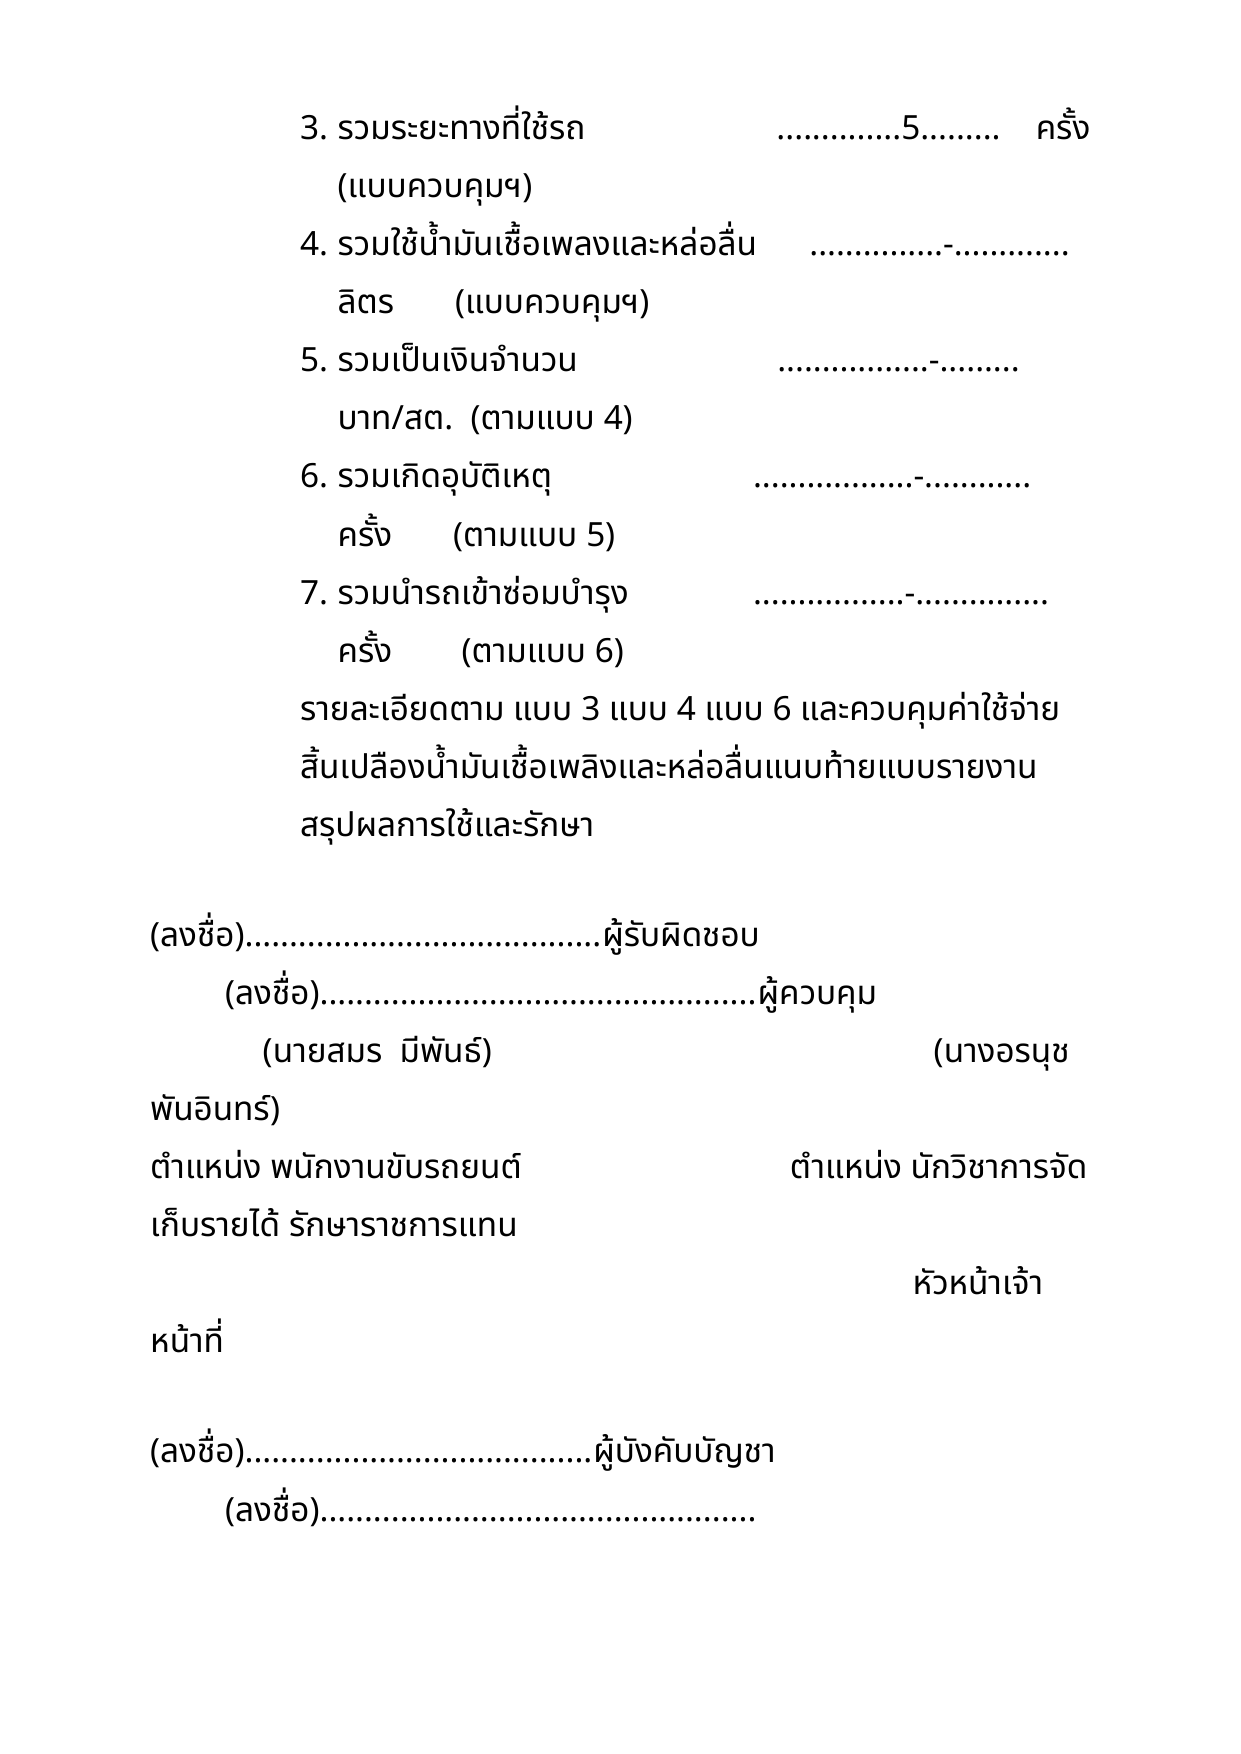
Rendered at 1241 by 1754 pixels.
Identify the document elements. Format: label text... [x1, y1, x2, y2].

list รวมใช้น้ำมันเชื้อเพลงและหล่อลื่น ...............-............. ลิตร (แบบควบคุมฯ) [300, 220, 1090, 328]
text ตำแหน่ง พนักงานขับรถยนต์ ตำแหน่ง นักวิชาการจัดเก็บรายได้ รักษาราชการแทน [150, 1143, 1090, 1252]
list รวมนำรถเข้าซ่อมบำรุง .................-............... ครั้ง (ตามแบบ 6) [300, 568, 1090, 677]
text (ลงชื่อ)........................................ผู้รับผิดชอบ (ลงชื่อ).................................................ผู้ควบคุม [150, 911, 1090, 1019]
text รายละเอียดตาม แบบ 3 แบบ 4 แบบ 6 และควบคุมค่าใช้จ่ายสิ้นเปลืองน้ำมันเชื้อเพลิงและหล่อลื่นแนบท้ายแบบรายงานสรุปผลการใช้และรักษา [300, 685, 1090, 851]
text หัวหน้าเจ้าหน้าที่ [150, 1259, 1090, 1367]
list รวมเกิดอุบัติเหตุ ..................-............ ครั้ง (ตามแบบ 5) [300, 452, 1090, 561]
text (นายสมร มีพันธ์) (นางอรนุช พันอินทร์) [150, 1027, 1090, 1136]
list รวมระยะทางที่ใช้รถ ..............5......... ครั้ง (แบบควบคุมฯ) [300, 103, 1090, 212]
list รวมเป็นเงินจำนวน .................-......... บาท/สต. (ตามแบบ 4) [300, 336, 1090, 445]
text (ลงชื่อ).......................................ผู้บังคับบัญชา (ลงชื่อ)................................................. [150, 1427, 1090, 1536]
